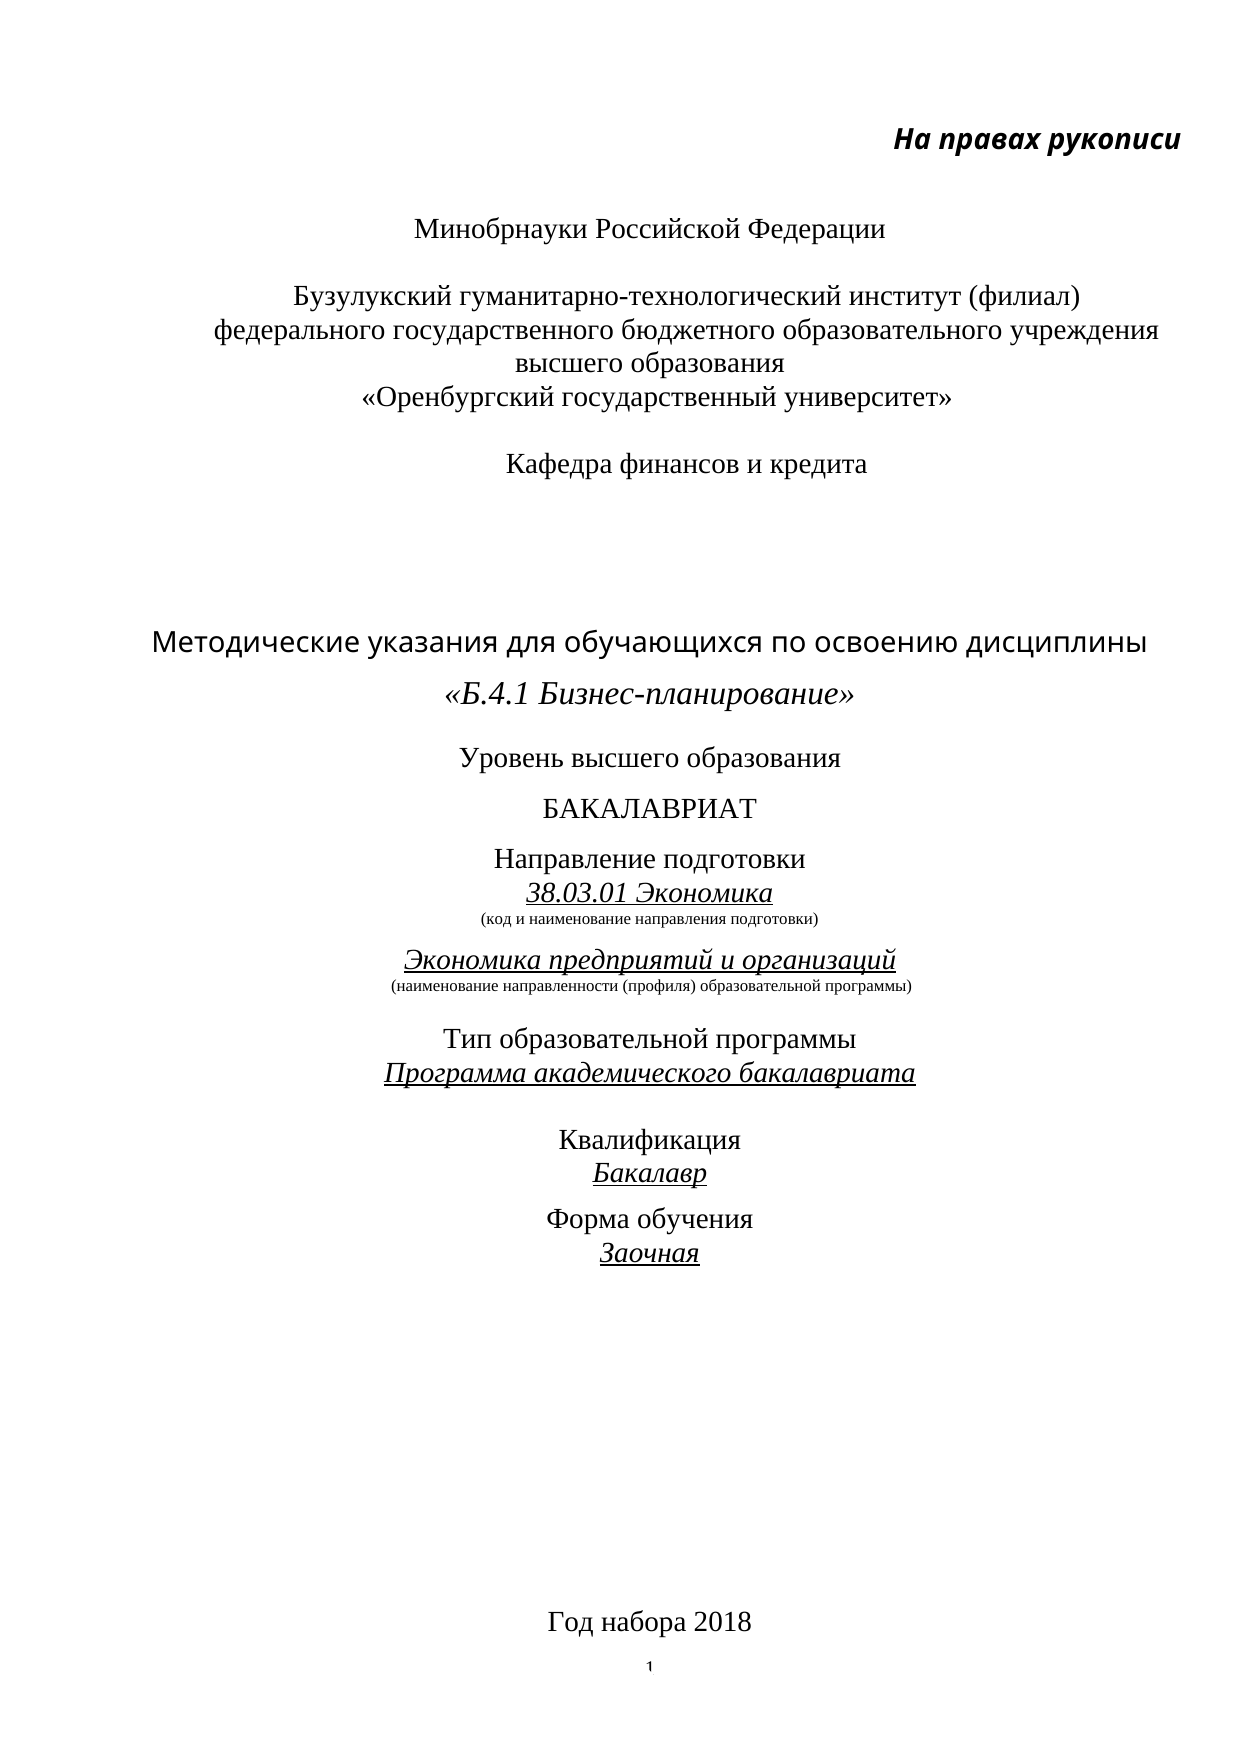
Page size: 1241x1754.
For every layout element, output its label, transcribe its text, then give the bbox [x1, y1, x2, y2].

text «Б.4.1 Бизнес-планирование» [118, 673, 1181, 712]
text Тип образовательной программы [118, 1021, 1181, 1055]
text Методические указания для обучающихся по освоению дисциплины [118, 621, 1181, 661]
text Год набора 2018 [118, 1604, 1181, 1638]
text «Оренбургский государственный университет» [118, 379, 1181, 412]
text Форма обучения [118, 1202, 1181, 1235]
text (код и наименование направления подготовки) [118, 908, 1181, 942]
text 38.03.01 Экономика [118, 875, 1181, 908]
text БАКАЛАВРИАТ [118, 791, 1181, 824]
text Кафедра финансов и кредита [118, 446, 1181, 479]
text Программа академического бакалавриата [118, 1055, 1181, 1088]
text Уровень высшего образования [118, 741, 1181, 774]
text Экономика предприятий и организаций [118, 942, 1181, 975]
text Заочная [118, 1235, 1181, 1269]
text Направление подготовки [118, 841, 1181, 875]
text Квалификация [118, 1122, 1181, 1156]
text (наименование направленности (профиля) образовательной программы) [118, 975, 1181, 1009]
text Минобрнауки Российской Федерации [118, 211, 1181, 245]
text Бузулукский гуманитарно-технологический институт (филиал) [118, 278, 1181, 312]
text Бакалавр [118, 1156, 1181, 1189]
text На правах рукописи [118, 118, 1181, 158]
text федерального государственного бюджетного образовательного учреждения высшего образования [118, 312, 1181, 379]
